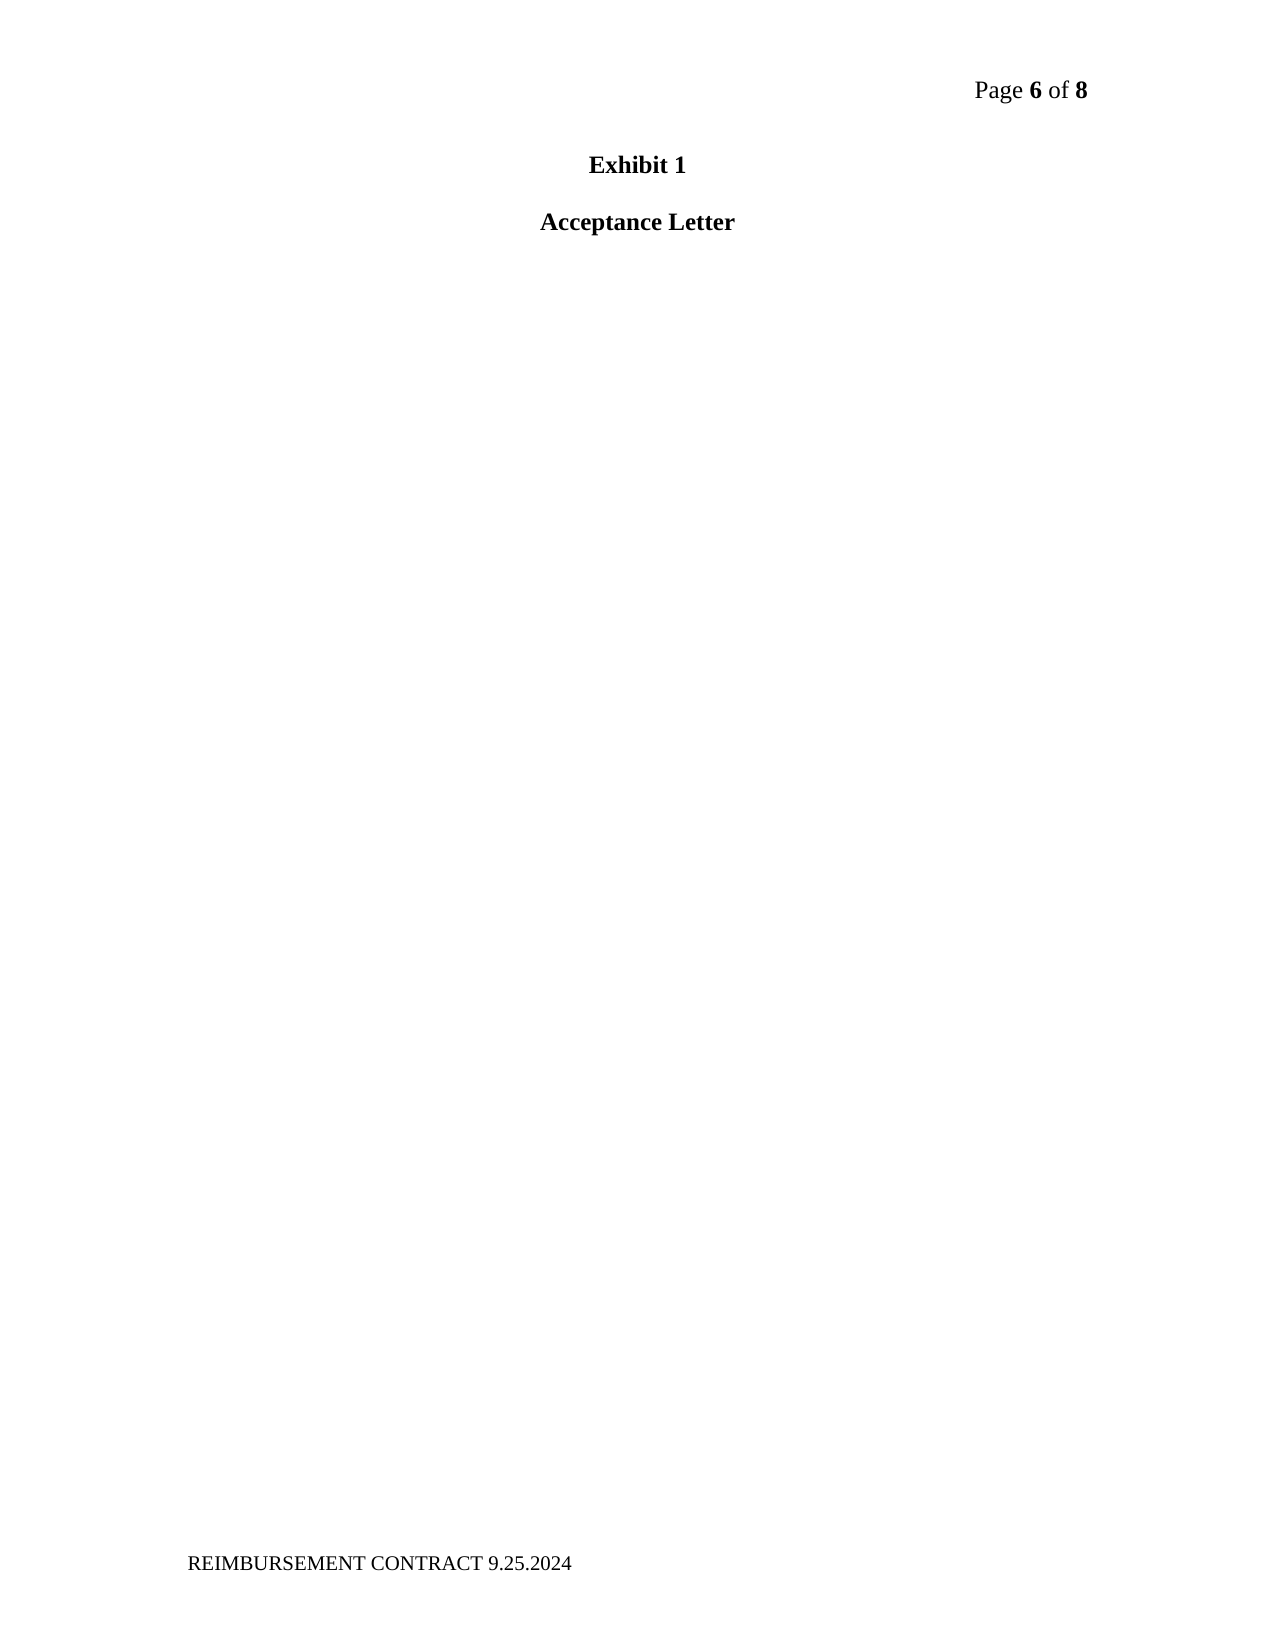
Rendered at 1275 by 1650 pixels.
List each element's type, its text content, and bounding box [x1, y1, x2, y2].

text Exhibit 1 [187, 150, 1087, 179]
text Acceptance Letter [187, 207, 1087, 236]
